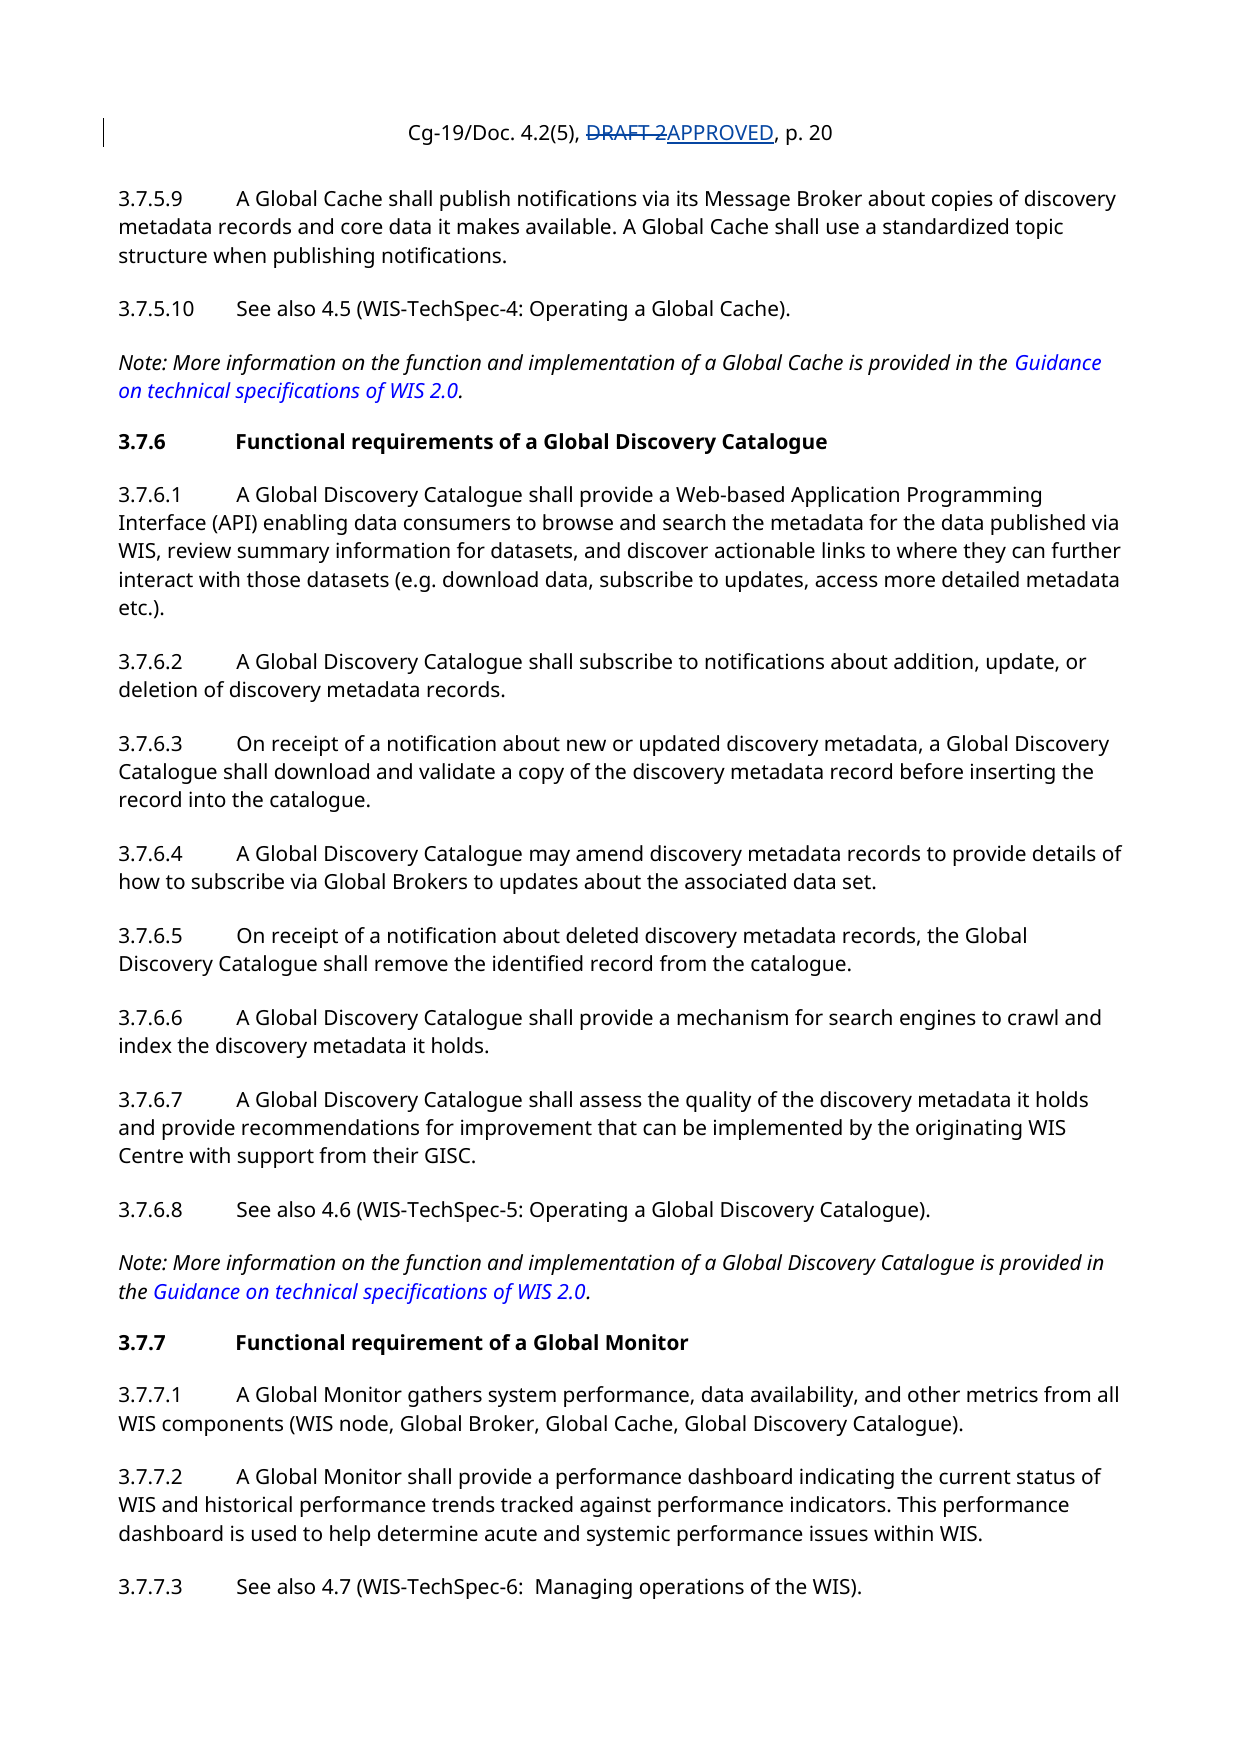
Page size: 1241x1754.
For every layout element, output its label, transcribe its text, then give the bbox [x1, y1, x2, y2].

text Note: More information on the function and implementation of a Global Discovery Catalogue is provided in the Guidance on technical specifications of WIS 2.0. [118, 1248, 1122, 1305]
text 3.7.6.3 On receipt of a notification about new or updated discovery metadata, a Global Discovery Catalogue shall download and validate a copy of the discovery metadata record before inserting the record into the catalogue. [118, 729, 1122, 814]
text 3.7.7.1 A Global Monitor gathers system performance, data availability, and other metrics from all WIS components (WIS node, Global Broker, Global Cache, Global Discovery Catalogue). [118, 1380, 1122, 1437]
text 3.7.6.1 A Global Discovery Catalogue shall provide a Web-based Application Programming Interface (API) enabling data consumers to browse and search the metadata for the data published via WIS, review summary information for datasets, and discover actionable links to where they can further interact with those datasets (e.g. download data, subscribe to updates, access more detailed metadata etc.). [118, 480, 1122, 622]
text Note: More information on the function and implementation of a Global Cache is provided in the Guidance on technical specifications of WIS 2.0. [118, 348, 1122, 405]
text 3.7.7.2 A Global Monitor shall provide a performance dashboard indicating the current status of WIS and historical performance trends tracked against performance indicators. This performance dashboard is used to help determine acute and systemic performance issues within WIS. [118, 1462, 1122, 1547]
text 3.7.6.4 A Global Discovery Catalogue may amend discovery metadata records to provide details of how to subscribe via Global Brokers to updates about the associated data set. [118, 839, 1122, 896]
text 3.7.7 Functional requirement of a Global Monitor [118, 1330, 1122, 1355]
text 3.7.6.7 A Global Discovery Catalogue shall assess the quality of the discovery metadata it holds and provide recommendations for improvement that can be implemented by the originating WIS Centre with support from their GISC. [118, 1085, 1122, 1170]
text 3.7.7.3 See also 4.7 (WIS-TechSpec-6: Managing operations of the WIS). [118, 1572, 1122, 1601]
text 3.7.6.5 On receipt of a notification about deleted discovery metadata records, the Global Discovery Catalogue shall remove the identified record from the catalogue. [118, 921, 1122, 978]
text 3.7.6.2 A Global Discovery Catalogue shall subscribe to notifications about addition, update, or deletion of discovery metadata records. [118, 647, 1122, 704]
text 3.7.6.8 See also 4.6 (WIS-TechSpec-5: Operating a Global Discovery Catalogue). [118, 1195, 1122, 1223]
text 3.7.6.6 A Global Discovery Catalogue shall provide a mechanism for search engines to crawl and index the discovery metadata it holds. [118, 1003, 1122, 1060]
text 3.7.5.10 See also 4.5 (WIS-TechSpec-4: Operating a Global Cache). [118, 294, 1122, 323]
text 3.7.6 Functional requirements of a Global Discovery Catalogue [118, 430, 1122, 455]
text 3.7.5.9 A Global Cache shall publish notifications via its Message Broker about copies of discovery metadata records and core data it makes available. A Global Cache shall use a standardized topic structure when publishing notifications. [118, 184, 1122, 269]
